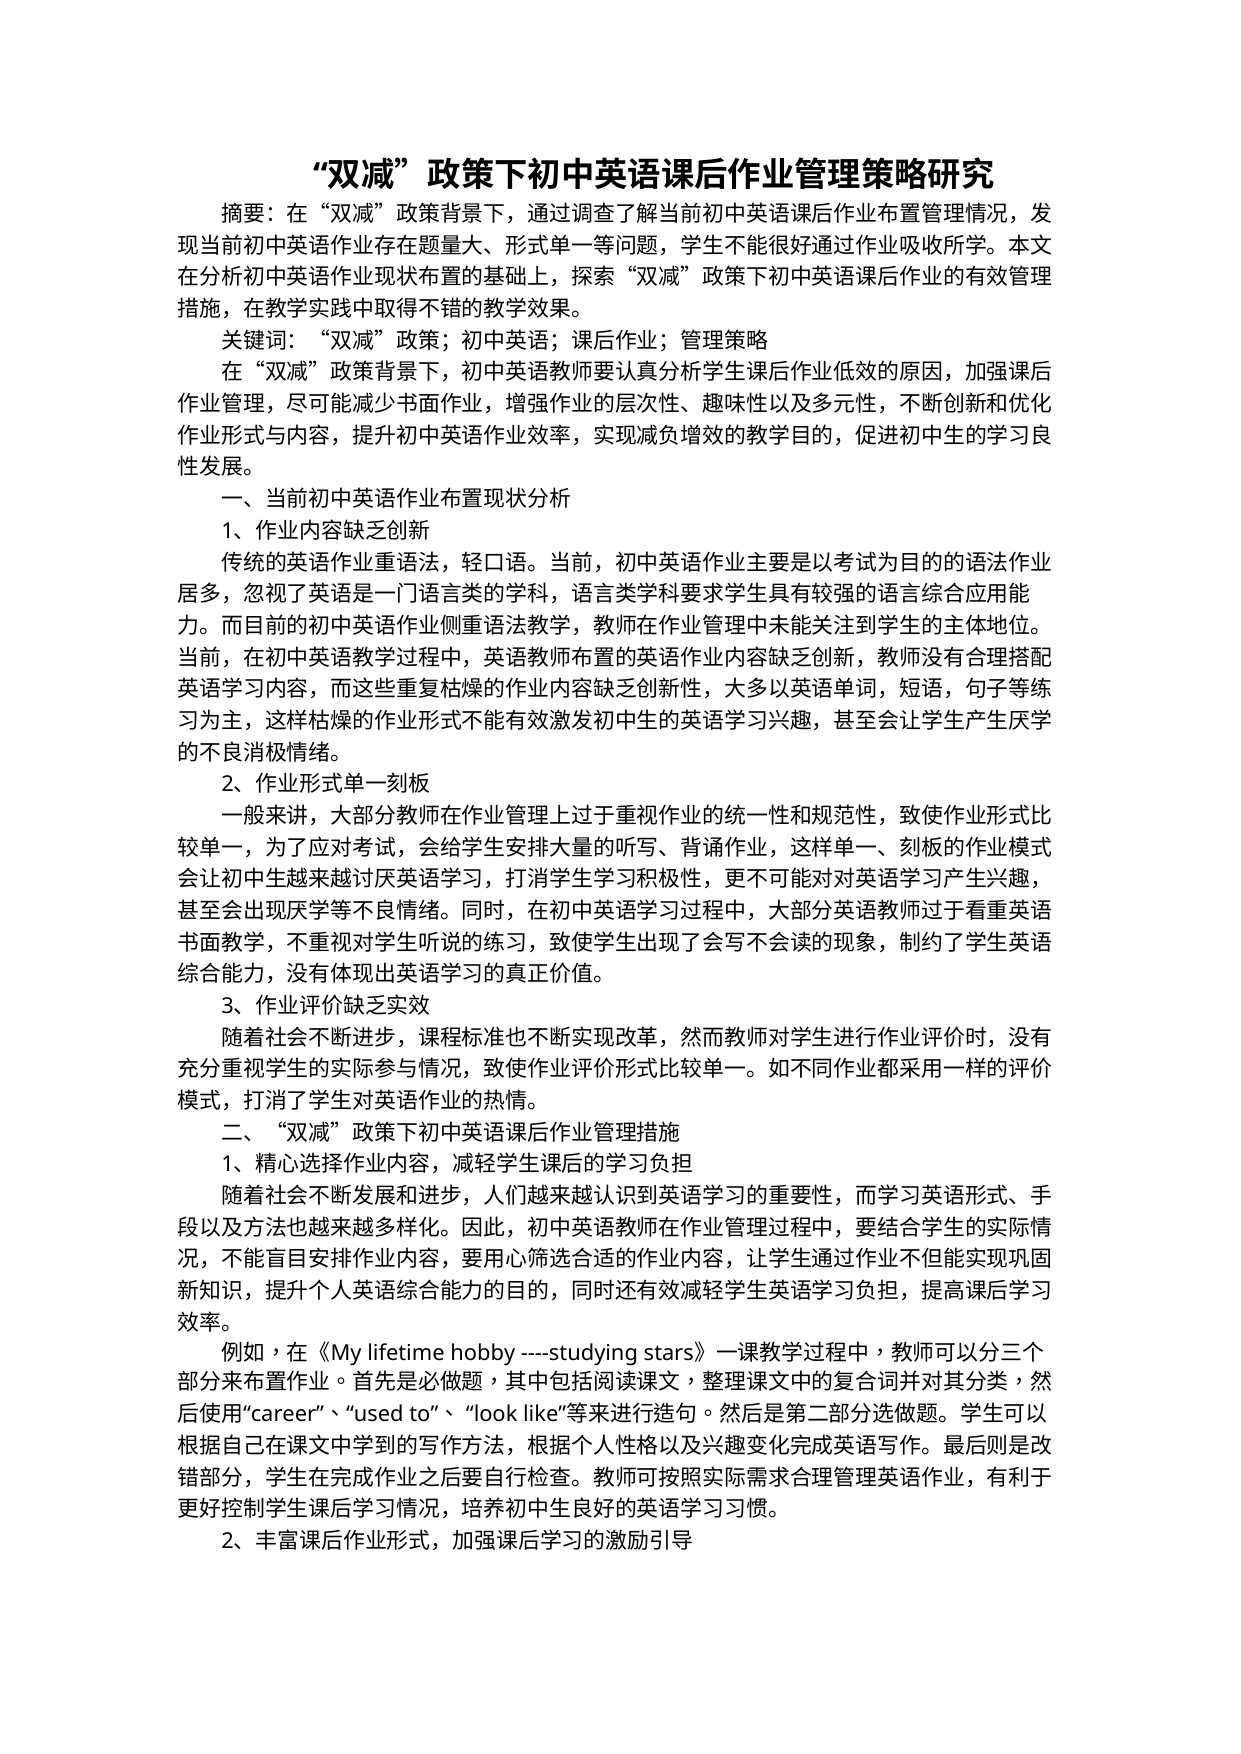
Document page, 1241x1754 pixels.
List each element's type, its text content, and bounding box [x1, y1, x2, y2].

text 3、作业评价缺乏实效 [177, 988, 1063, 1020]
text 二、“双减”政策下初中英语课后作业管理措施 [177, 1115, 1063, 1146]
text 传统的英语作业重语法，轻口语。当前，初中英语作业主要是以考试为目的的语法作业居多，忽视了英语是一门语言类的学科，语言类学科要求学生具有较强的语言综合应用能力。而目前的初中英语作业侧重语法教学，教师在作业管理中未能关注到学生的主体地位。当前，在初中英语教学过程中，英语教师布置的英语作业内容缺乏创新，教师没有合理搭配英语学习内容，而这些重复枯燥的作业内容缺乏创新性，大多以英语单词，短语，句子等练习为主，这样枯燥的作业形式不能有效激发初中生的英语学习兴趣，甚至会让学生产生厌学的不良消极情绪。 [177, 544, 1063, 766]
text 关键词：“双减”政策；初中英语；课后作业；管理策略 [177, 323, 1063, 354]
text 随着社会不断发展和进步，人们越来越认识到英语学习的重要性，而学习英语形式、手段以及方法也越来越多样化。因此，初中英语教师在作业管理过程中，要结合学生的实际情况，不能盲目安排作业内容，要用心筛选合适的作业内容，让学生通过作业不但能实现巩固新知识，提升个人英语综合能力的目的，同时还有效减轻学生英语学习负担，提高课后学习效率。 [177, 1178, 1063, 1336]
text 一般来讲，大部分教师在作业管理上过于重视作业的统一性和规范性，致使作业形式比较单一，为了应对考试，会给学生安排大量的听写、背诵作业，这样单一、刻板的作业模式会让初中生越来越讨厌英语学习，打消学生学习积极性，更不可能对对英语学习产生兴趣，甚至会出现厌学等不良情绪。同时，在初中英语学习过程中，大部分英语教师过于看重英语书面教学，不重视对学生听说的练习，致使学生出现了会写不会读的现象，制约了学生英语综合能力，没有体现出英语学习的真正价值。 [177, 798, 1063, 988]
text 1、作业内容缺乏创新 [177, 513, 1063, 544]
text 例如，在《My lifetime hobby ----studying stars》一课教学过程中，教师可以分三个部分来布置作业。首先是必做题，其中包括阅读课文，整理课文中的复合词并对其分类，然后使用“career”、“used to”、 “look like”等来进行造句。然后是第二部分选做题。学生可以根据自己在课文中学到的写作方法，根据个人性格以及兴趣变化完成英语写作。最后则是改错部分，学生在完成作业之后要自行检查。教师可按照实际需求合理管理英语作业，有利于更好控制学生课后学习情况，培养初中生良好的英语学习习惯。 [177, 1336, 1063, 1523]
text “双减”政策下初中英语课后作业管理策略研究 [177, 148, 1063, 196]
text 2、丰富课后作业形式，加强课后学习的激励引导 [177, 1523, 1063, 1554]
text 1、精心选择作业内容，减轻学生课后的学习负担 [177, 1146, 1063, 1178]
text 摘要：在“双减”政策背景下，通过调查了解当前初中英语课后作业布置管理情况，发现当前初中英语作业存在题量大、形式单一等问题，学生不能很好通过作业吸收所学。本文在分析初中英语作业现状布置的基础上，探索“双减”政策下初中英语课后作业的有效管理措施，在教学实践中取得不错的教学效果。 [177, 196, 1063, 323]
text 在“双减”政策背景下，初中英语教师要认真分析学生课后作业低效的原因，加强课后作业管理，尽可能减少书面作业，增强作业的层次性、趣味性以及多元性，不断创新和优化作业形式与内容，提升初中英语作业效率，实现减负增效的教学目的，促进初中生的学习良性发展。 [177, 354, 1063, 481]
text 一、当前初中英语作业布置现状分析 [177, 481, 1063, 513]
text 2、作业形式单一刻板 [177, 766, 1063, 798]
text 随着社会不断进步，课程标准也不断实现改革，然而教师对学生进行作业评价时，没有充分重视学生的实际参与情况，致使作业评价形式比较单一。如不同作业都采用一样的评价模式，打消了学生对英语作业的热情。 [177, 1020, 1063, 1115]
